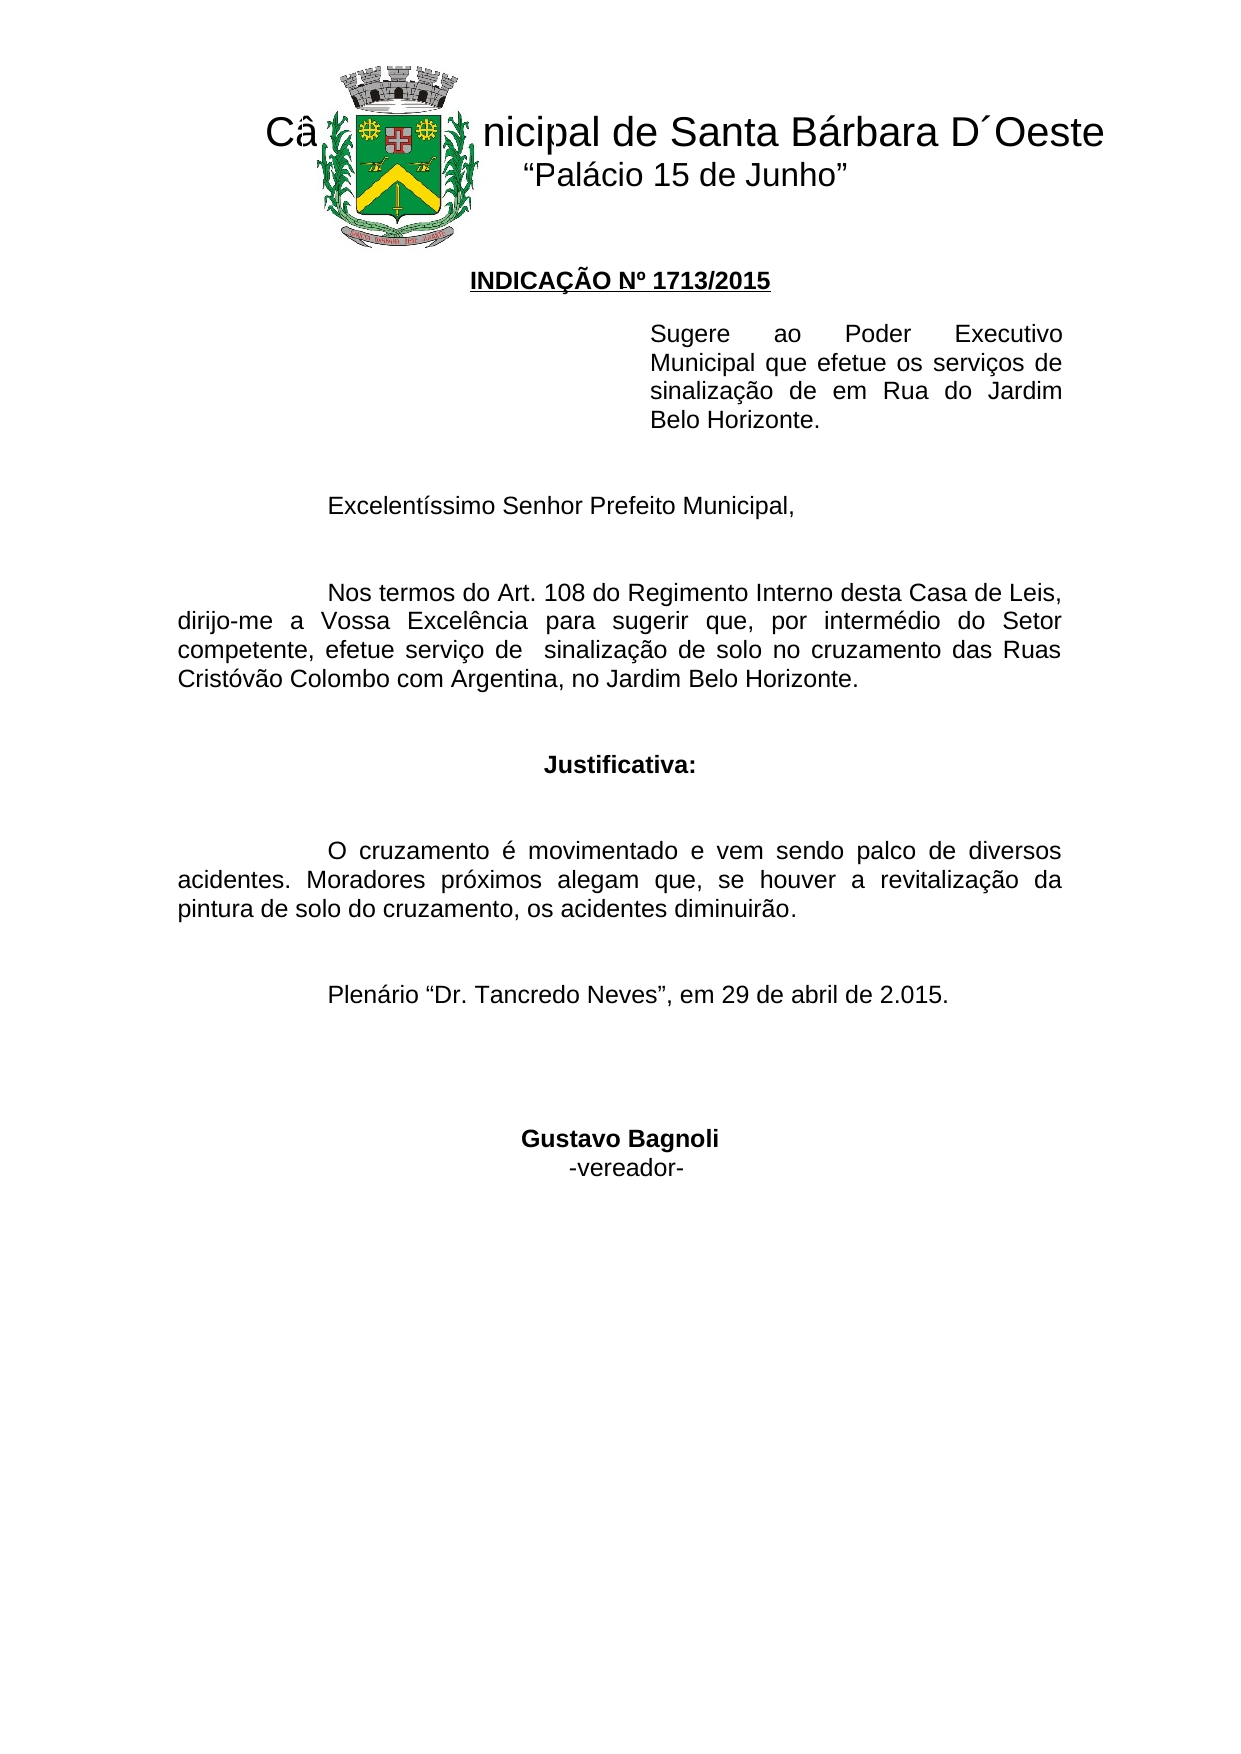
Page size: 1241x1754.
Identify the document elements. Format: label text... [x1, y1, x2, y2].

text Sugere ao Poder Executivo Municipal que efetue os serviços de sinalização de em Rua do Jardim Belo Horizonte. [650, 319, 1063, 434]
text -vereador- [177, 1152, 1063, 1181]
picture [316, 66, 485, 255]
text Plenário “Dr. Tancredo Neves”, em 29 de abril de 2.015. [177, 980, 1063, 1009]
text Gustavo Bagnoli [177, 1124, 1063, 1152]
text Nos termos do Art. 108 do Regimento Interno desta Casa de Leis, dirijo-me a Vossa Excelência para sugerir que, por intermédio do Setor competente, efetue serviço de sinalização de solo no cruzamento das Ruas Cristóvão Colombo com Argentina, no Jardim Belo Horizonte. [177, 577, 1063, 692]
text Excelentíssimo Senhor Prefeito Municipal, [177, 491, 1063, 520]
title INDICAÇÃO Nº 1713/2015 [177, 266, 1063, 294]
text O cruzamento é movimentado e vem sendo palco de diversos acidentes. Moradores próximos alegam que, se houver a revitalização da pintura de solo do cruzamento, os acidentes diminuirão. [177, 836, 1063, 922]
text Justificativa: [177, 750, 1063, 779]
